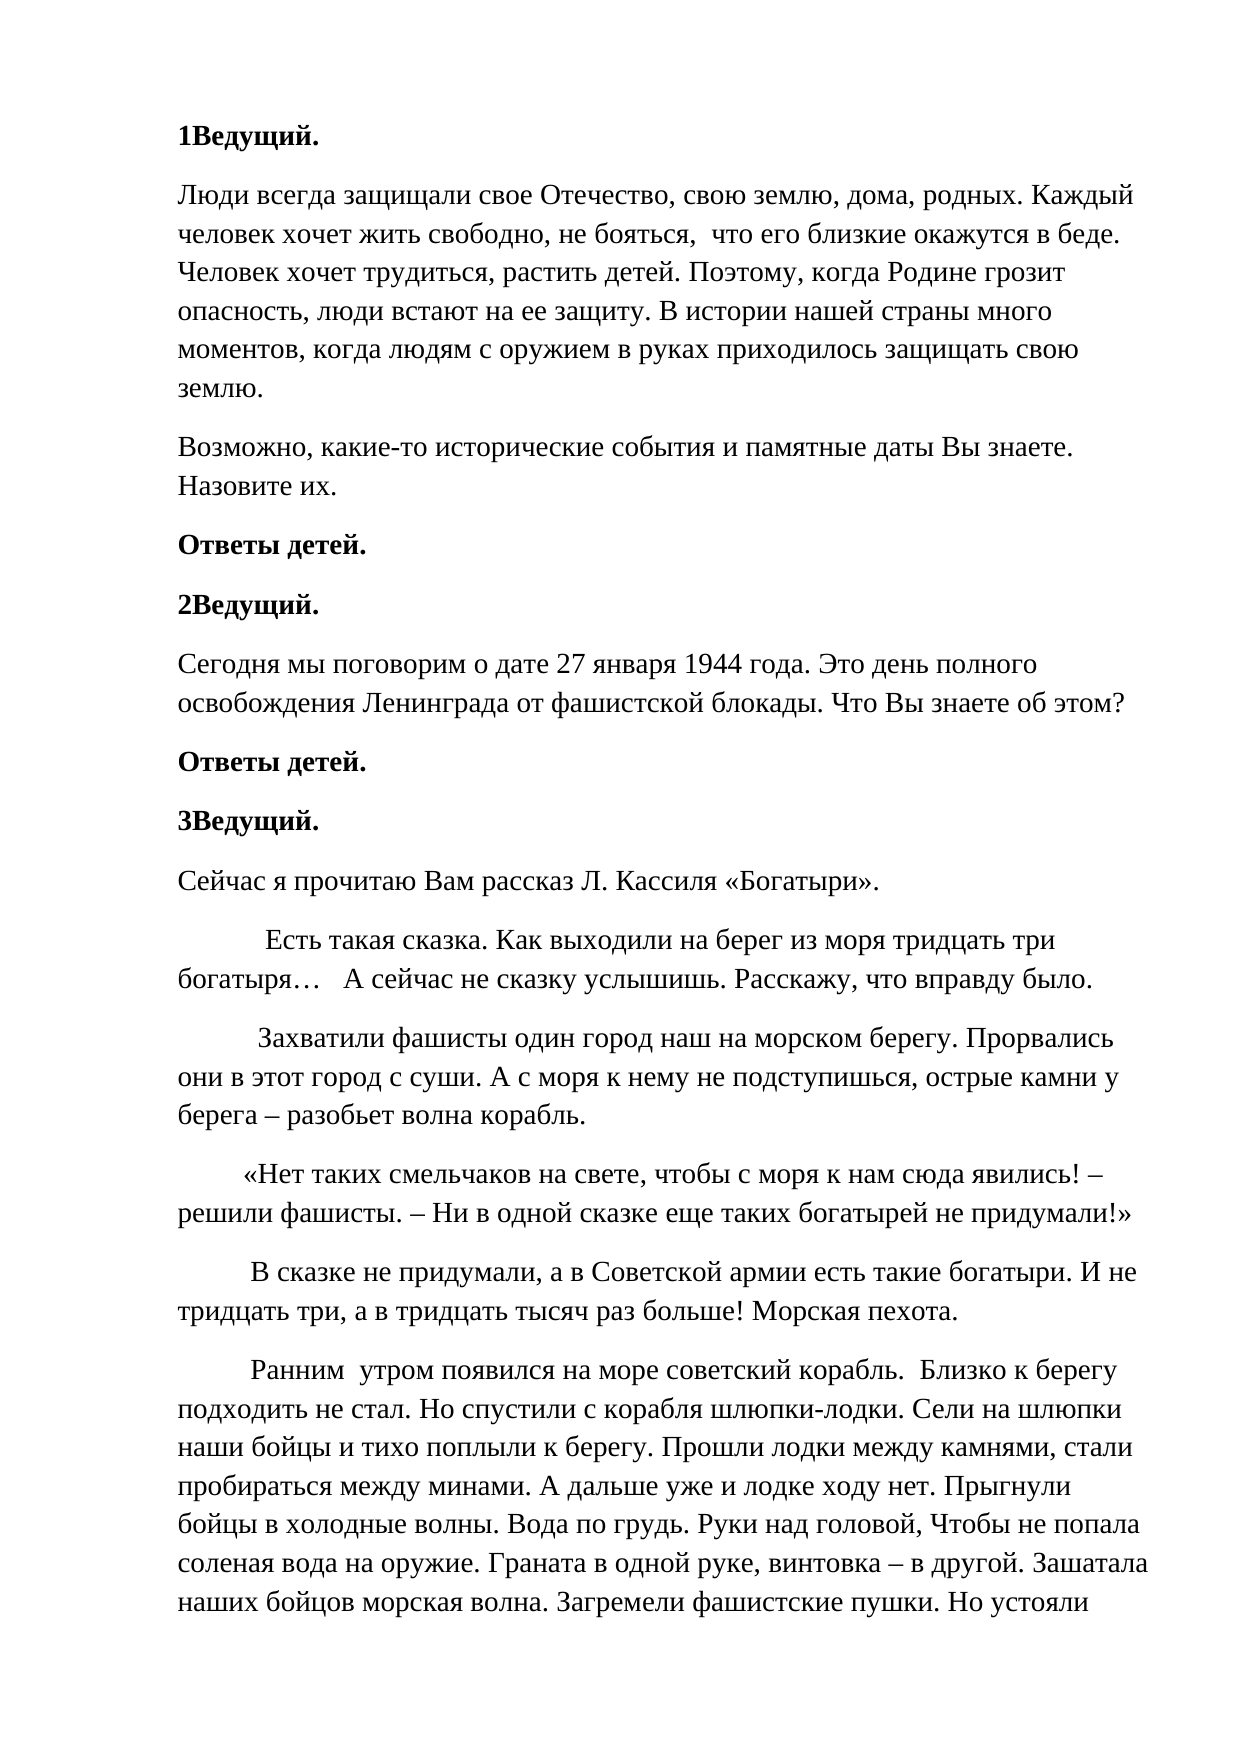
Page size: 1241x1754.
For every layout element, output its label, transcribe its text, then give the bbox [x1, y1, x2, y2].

text Сегодня мы поговорим о дате 27 января 1944 года. Это день полного освобождения Ленинграда от фашистской блокады. Что Вы знаете об этом? [177, 646, 1152, 718]
text Сейчас я прочитаю Вам рассказ Л. Кассиля «Богатыри». [177, 863, 1152, 896]
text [177, 1352, 1152, 1617]
text 2Ведущий. [177, 587, 1152, 620]
text Есть такая сказка. Как выходили на берег из моря тридцать три богатыря… А сейчас не сказку услышишь. Расскажу, что вправду было. [177, 922, 1152, 994]
text Захватили фашисты один город наш на морском берегу. Прорвались они в этот город с суши. А с моря к нему не подступишься, острые камни у берега – разобьет волна корабль. [177, 1020, 1152, 1131]
text Ответы детей. [177, 527, 1152, 561]
text Люди всегда защищали свое Отечество, свою землю, дома, родных. Каждый человек хочет жить свободно, не бояться, что его близкие окажутся в беде. Человек хочет трудиться, растить детей. Поэтому, когда Родине грозит опасность, люди встают на ее защиту. В истории нашей страны много моментов, когда людям с оружием в руках приходилось защищать свою землю. [177, 177, 1152, 404]
text Возможно, какие-то исторические события и памятные даты Вы знаете. Назовите их. [177, 429, 1152, 502]
text 3Ведущий. [177, 803, 1152, 837]
text «Нет таких смельчаков на свете, чтобы с моря к нам сюда явились! – решили фашисты. – Ни в одной сказке еще таких богатырей не придумали!» [177, 1157, 1152, 1229]
text 1Ведущий. [177, 118, 1152, 152]
text Ответы детей. [177, 744, 1152, 778]
text В сказке не придумали, а в Советской армии есть такие богатыри. И не тридцать три, а в тридцать тысяч раз больше! Морская пехота. [177, 1254, 1152, 1327]
